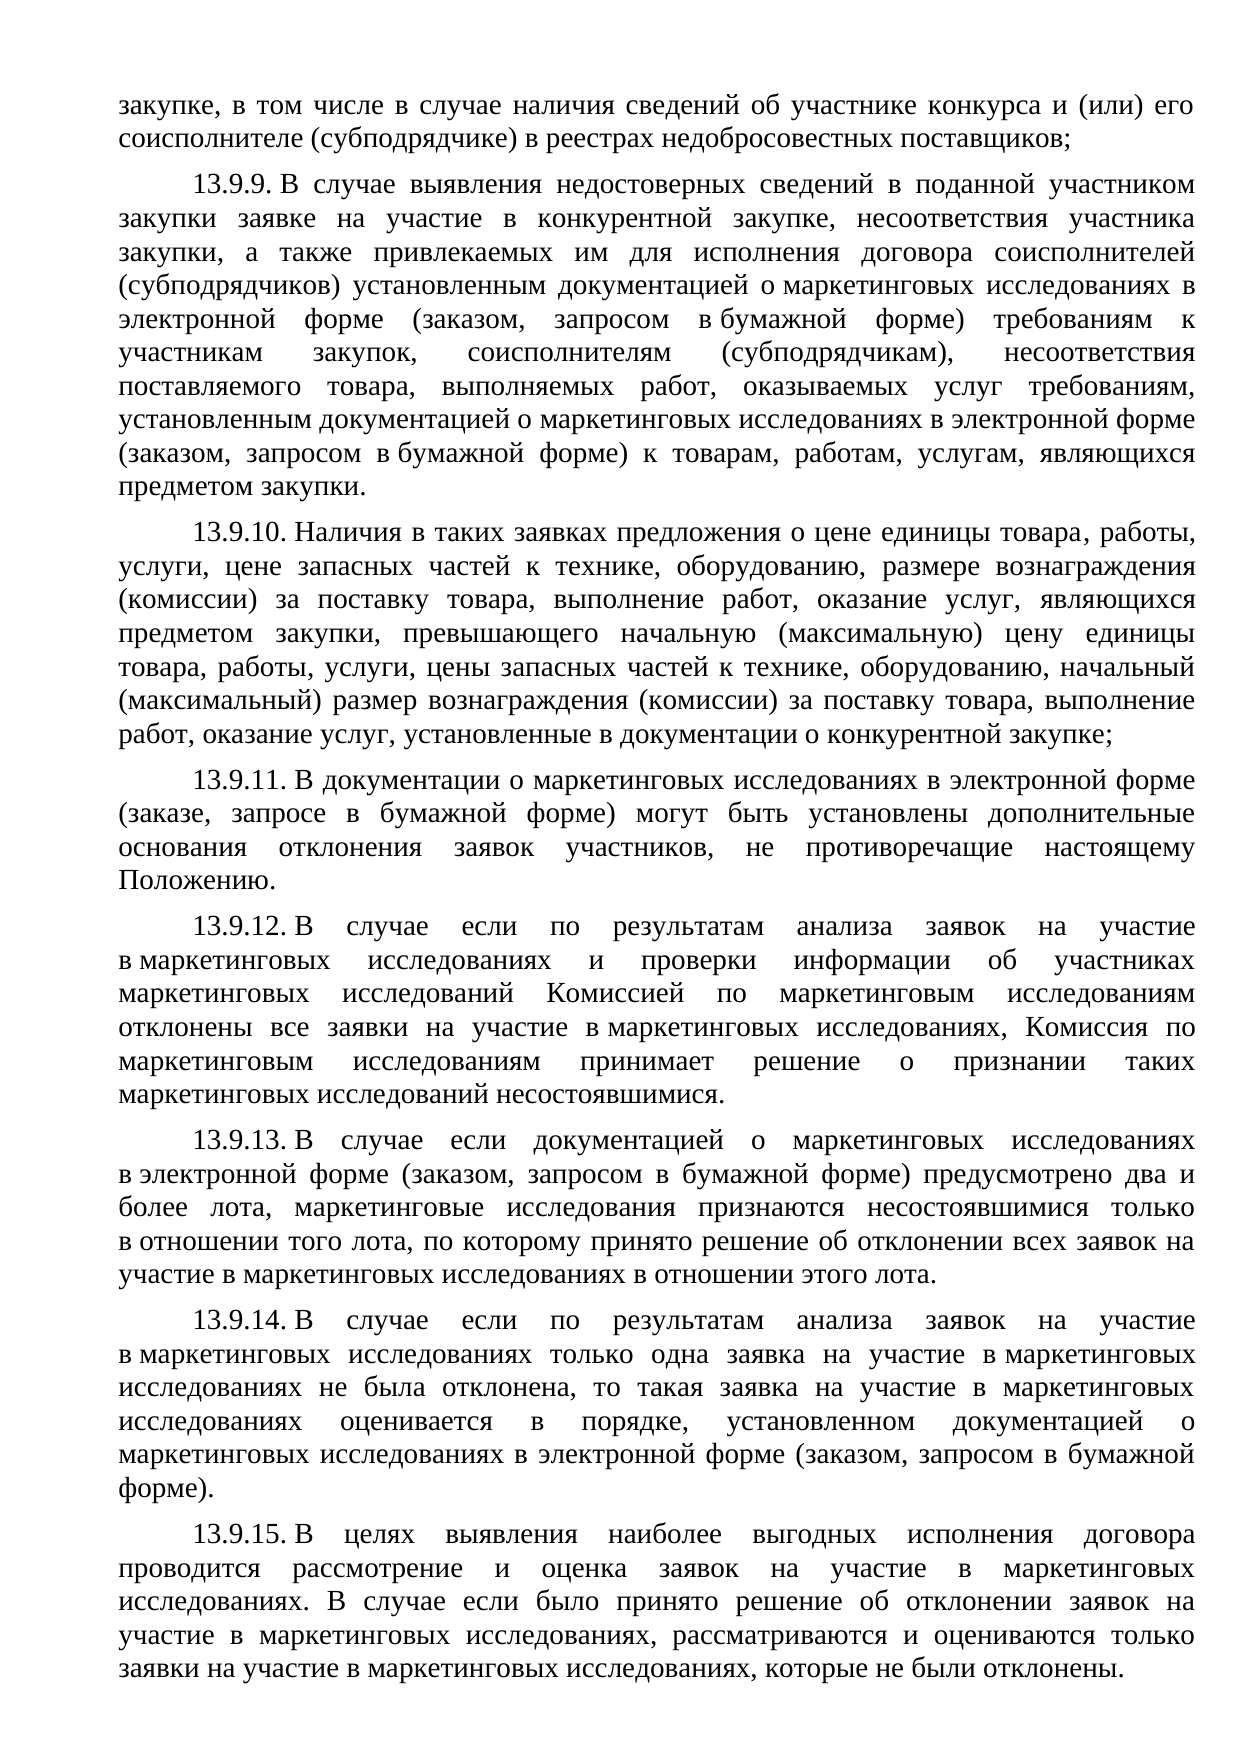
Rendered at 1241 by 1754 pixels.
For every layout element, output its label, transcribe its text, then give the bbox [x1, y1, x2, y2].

list В целях выявления наиболее выгодных исполнения договора проводится рассмотрение и оценка заявок на участие в маркетинговых исследованиях. В случае если было принято решение об отклонении заявок на участие в маркетинговых исследованиях, рассматриваются и оцениваются только заявки на участие в маркетинговых исследованиях, которые не были отклонены. [118, 1516, 1196, 1684]
list В документации о маркетинговых исследованиях в электронной форме (заказе, запросе в бумажной форме) могут быть установлены дополнительные основания отклонения заявок участников, не противоречащие настоящему Положению. [118, 762, 1196, 896]
list В случае если по результатам анализа заявок на участие в маркетинговых исследованиях и проверки информации об участниках маркетинговых исследований Комиссией по маркетинговым исследованиям отклонены все заявки на участие в маркетинговых исследованиях, Комиссия по маркетинговым исследованиям принимает решение о признании таких маркетинговых исследований несостоявшимися. [118, 908, 1196, 1110]
list В случае выявления недостоверных сведений в поданной участником закупки заявке на участие в конкурентной закупке, несоответствия участника закупки, а также привлекаемых им для исполнения договора соисполнителей (субподрядчиков) установленным документацией о маркетинговых исследованиях в электронной форме (заказом, запросом в бумажной форме) требованиям к участникам закупок, соисполнителям (субподрядчикам), несоответствия поставляемого товара, выполняемых работ, оказываемых услуг требованиям, установленным документацией о маркетинговых исследованиях в электронной форме (заказом, запросом в бумажной форме) к товарам, работам, услугам, являющихся предметом закупки. [118, 167, 1196, 502]
list В случае если документацией о маркетинговых исследованиях в электронной форме (заказом, запросом в бумажной форме) предусмотрено два и более лота, маркетинговые исследования признаются несостоявшимися только в отношении того лота, по которому принято решение об отклонении всех заявок на участие в маркетинговых исследованиях в отношении этого лота. [118, 1122, 1196, 1290]
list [118, 87, 1196, 154]
list Наличия в таких заявках предложения о цене единицы товара, работы, услуги, цене запасных частей к технике, оборудованию, размере вознаграждения (комиссии) за поставку товара, выполнение работ, оказание услуг, являющихся предметом закупки, превышающего начальную (максимальную) цену единицы товара, работы, услуги, цены запасных частей к технике, оборудованию, начальный (максимальный) размер вознаграждения (комиссии) за поставку товара, выполнение работ, оказание услуг, установленные в документации о конкурентной закупке; [118, 514, 1196, 749]
list В случае если по результатам анализа заявок на участие в маркетинговых исследованиях только одна заявка на участие в маркетинговых исследованиях не была отклонена, то такая заявка на участие в маркетинговых исследованиях оценивается в порядке, установленном документацией о маркетинговых исследованиях в электронной форме (заказом, запросом в бумажной форме). [118, 1302, 1196, 1504]
